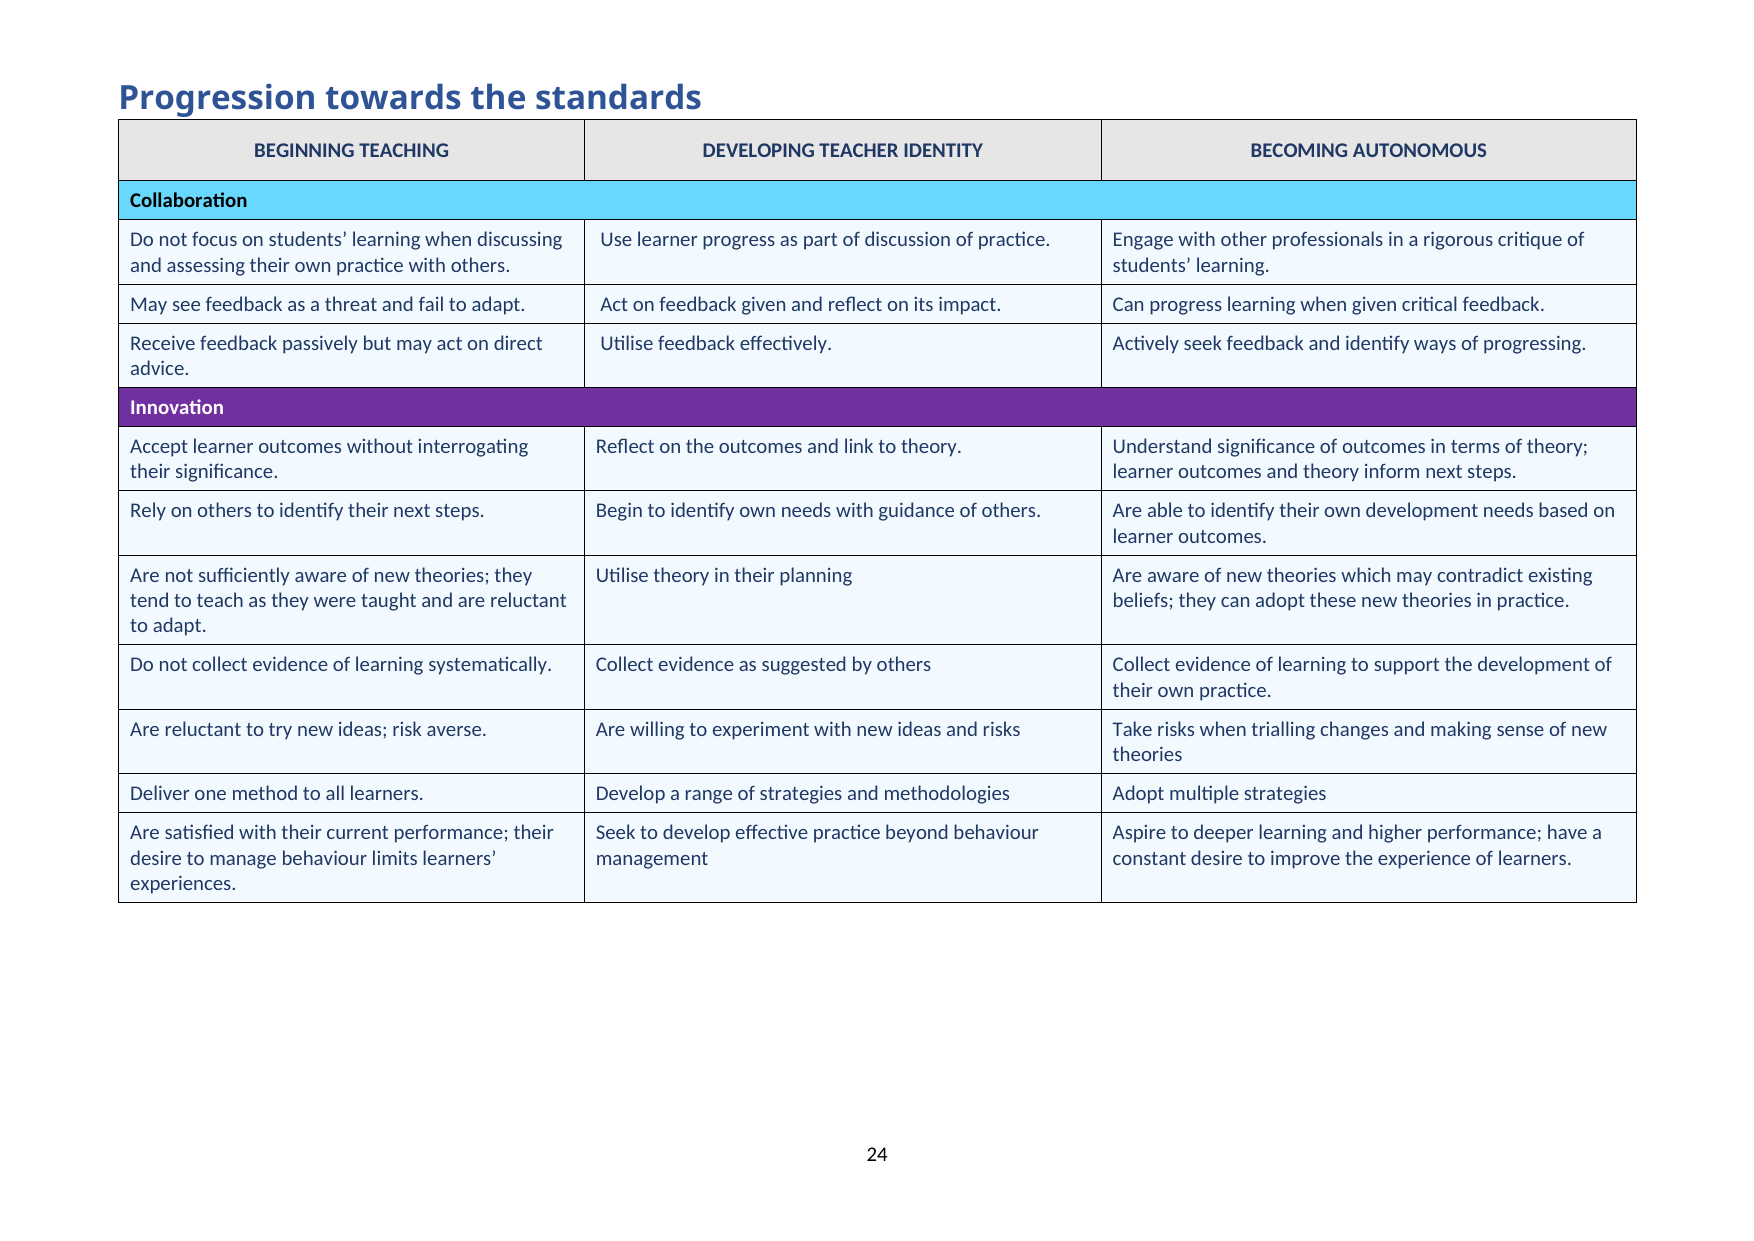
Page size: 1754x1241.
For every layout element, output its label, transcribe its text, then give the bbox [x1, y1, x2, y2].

table_cell Aspire to deeper learning and higher performance; have a constant desire to improve the experience of learners. [1102, 813, 1636, 902]
table_cell Seek to develop effective practice beyond behaviour management [585, 813, 1101, 902]
table_cell Act on feedback given and reflect on its impact. [585, 285, 1101, 322]
table_cell Are not sufficiently aware of new theories; they tend to teach as they were taught and are reluctant to adapt. [119, 556, 584, 644]
table_cell Actively seek feedback and identify ways of progressing. [1102, 324, 1636, 387]
table_cell Are aware of new theories which may contradict existing beliefs; they can adopt these new theories in practice. [1102, 556, 1636, 644]
table_cell [1101, 388, 1636, 426]
table_cell [1101, 181, 1636, 219]
table_cell Use learner progress as part of discussion of practice. [585, 220, 1101, 283]
table_cell Begin to identify own needs with guidance of others. [585, 491, 1101, 554]
table_cell Do not collect evidence of learning systematically. [119, 645, 584, 709]
table_cell Innovation [119, 388, 584, 426]
table_cell Are satisfied with their current performance; their desire to manage behaviour limits learners’ experiences. [119, 813, 584, 902]
table_cell Reflect on the outcomes and link to theory. [585, 427, 1101, 490]
table_cell Receive feedback passively but may act on direct advice. [119, 324, 584, 387]
table_cell Do not focus on students’ learning when discussing and assessing their own practice with others. [119, 220, 584, 283]
table_cell Utilise theory in their planning [585, 556, 1101, 644]
table_cell Can progress learning when given critical feedback. [1102, 285, 1636, 322]
table_cell Engage with other professionals in a rigorous critique of students’ learning. [1102, 220, 1636, 283]
table_cell Utilise feedback effectively. [585, 324, 1101, 387]
table_cell [584, 388, 1101, 426]
table_cell May see feedback as a threat and fail to adapt. [119, 285, 584, 322]
table_cell Adopt multiple strategies [1102, 774, 1636, 812]
table_cell Collect evidence of learning to support the development of their own practice. [1102, 645, 1636, 709]
table_cell Are willing to experiment with new ideas and risks [585, 710, 1101, 773]
table_cell Are reluctant to try new ideas; risk averse. [119, 710, 584, 773]
table_cell [584, 181, 1101, 219]
table_cell Take risks when trialling changes and making sense of new theories [1102, 710, 1636, 773]
table_header BEGINNING TEACHING [119, 120, 584, 180]
subtitle Progression towards the standards [118, 74, 1636, 119]
table_cell Are able to identify their own development needs based on learner outcomes. [1102, 491, 1636, 554]
table_cell Develop a range of strategies and methodologies [585, 774, 1101, 812]
table_cell Accept learner outcomes without interrogating their significance. [119, 427, 584, 490]
table_cell Rely on others to identify their next steps. [119, 491, 584, 554]
table_header DEVELOPING TEACHER IDENTITY [585, 120, 1101, 180]
table_header BECOMING AUTONOMOUS [1102, 120, 1636, 180]
table_cell Deliver one method to all learners. [119, 774, 584, 812]
table_cell Understand significance of outcomes in terms of theory; learner outcomes and theory inform next steps. [1102, 427, 1636, 490]
table_cell Collect evidence as suggested by others [585, 645, 1101, 709]
